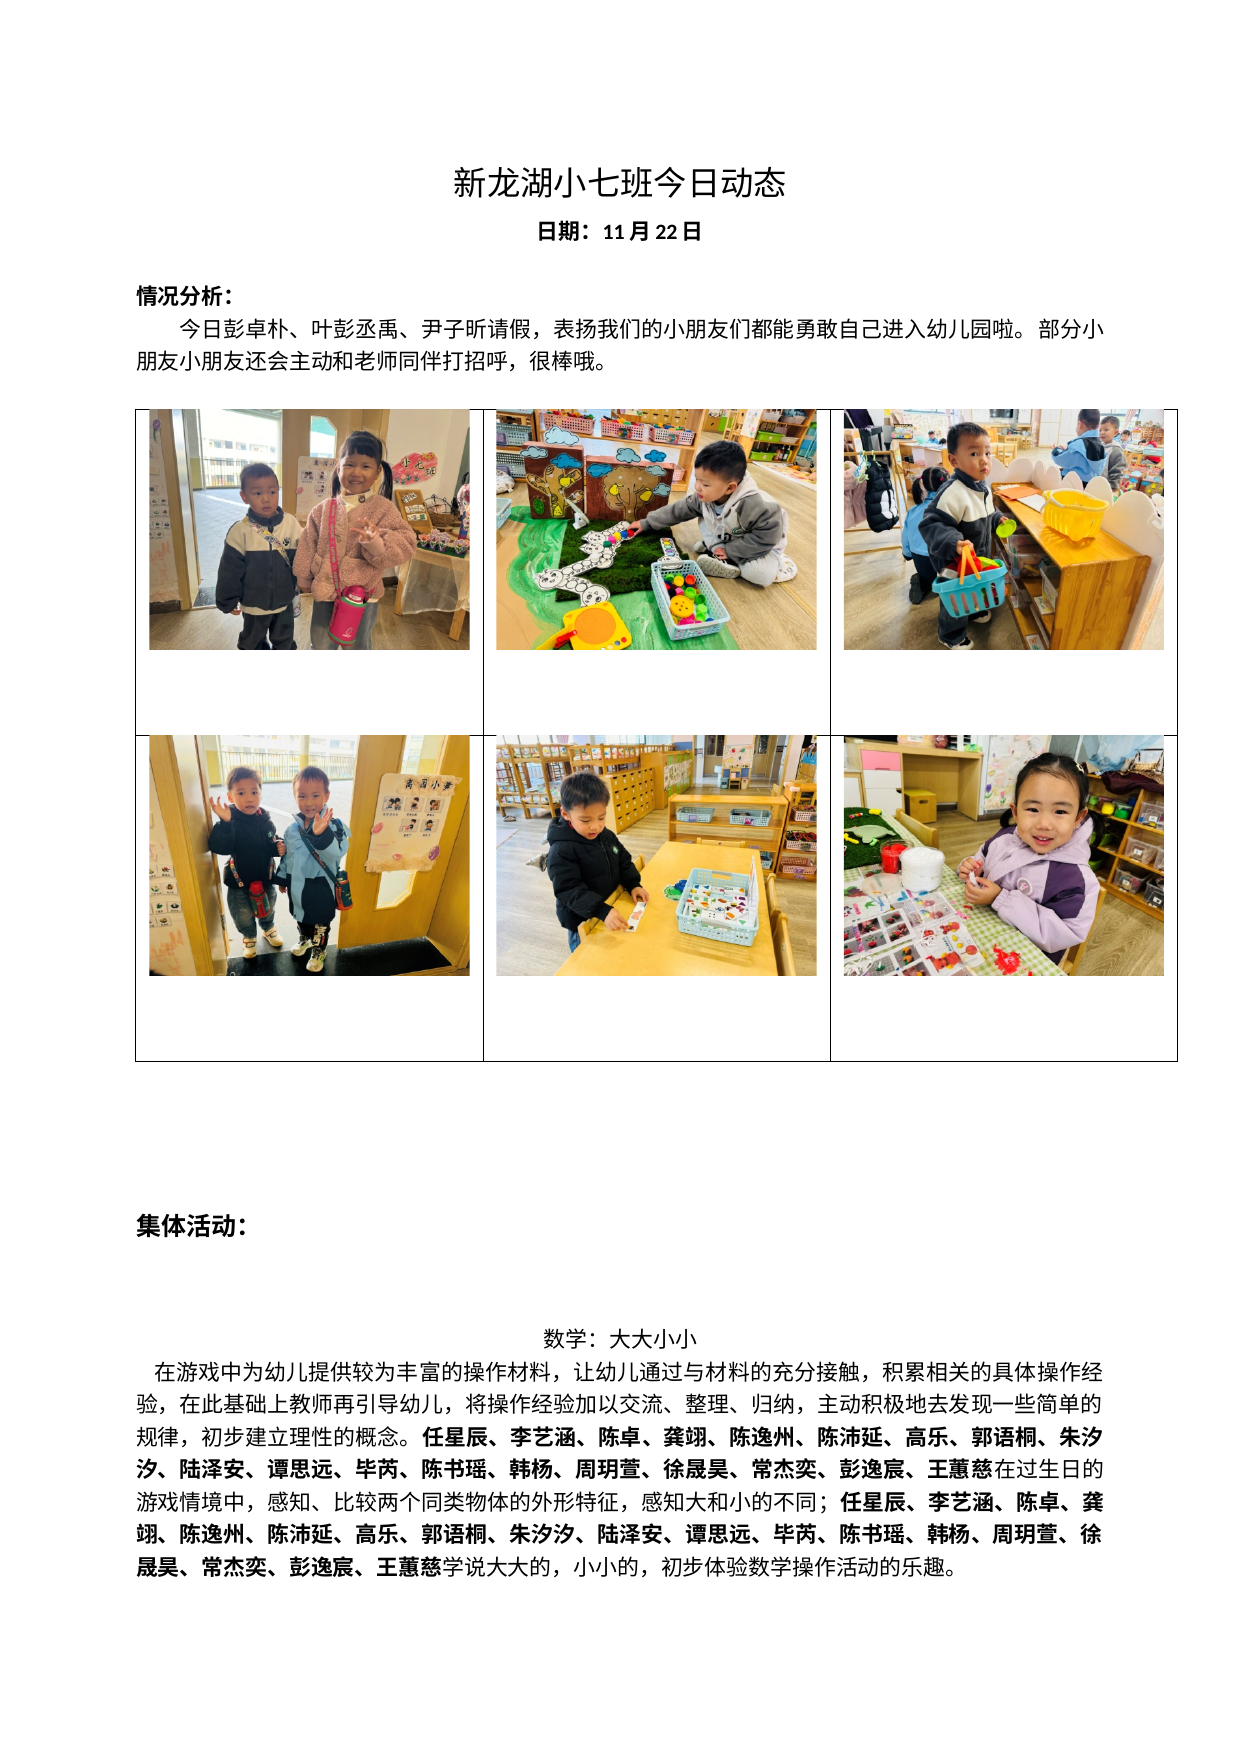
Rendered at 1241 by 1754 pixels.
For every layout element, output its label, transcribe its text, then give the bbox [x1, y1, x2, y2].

table_cell [831, 736, 1177, 1061]
text 今日彭卓朴、叶彭丞禹、尹子昕请假，表扬我们的小朋友们都能勇敢自己进入幼儿园啦。部分小朋友小朋友还会主动和老师同伴打招呼，很棒哦。 [136, 311, 1104, 376]
text 在游戏中为幼儿提供较为丰富的操作材料，让幼儿通过与材料的充分接触，积累相关的具体操作经验，在此基础上教师再引导幼儿，将操作经验加以交流、整理、归纳，主动积极地去发现一些简单的规律，初步建立理性的概念。任星辰、李艺涵、陈卓、龚翊、陈逸州、陈沛延、高乐、郭语桐、朱汐汐、陆泽安、谭思远、毕芮、陈书瑶、韩杨、周玥萱、徐晟昊、常杰奕、彭逸宸、王蕙慈在过生日的游戏情境中，感知、比较两个同类物体的外形特征，感知大和小的不同；任星辰、李艺涵、陈卓、龚翊、陈逸州、陈沛延、高乐、郭语桐、朱汐汐、陆泽安、谭思远、毕芮、陈书瑶、韩杨、周玥萱、徐晟昊、常杰奕、彭逸宸、王蕙慈学说大大的，小小的，初步体验数学操作活动的乐趣。 [136, 1354, 1104, 1582]
text 新龙湖小七班今日动态 [136, 149, 1104, 214]
table_header [831, 410, 1177, 735]
table_header [136, 410, 483, 735]
picture [496, 735, 817, 976]
table_header [484, 410, 830, 735]
picture [149, 735, 470, 976]
picture [496, 409, 817, 650]
text 集体活动： [136, 1192, 1104, 1257]
table_cell [136, 736, 483, 1061]
picture [843, 409, 1164, 650]
text 数学：大大小小 [136, 1322, 1104, 1354]
table_cell [484, 736, 830, 1061]
picture [843, 735, 1164, 976]
picture [149, 409, 470, 650]
text 情况分析： [136, 279, 1104, 311]
text 日期：11月22日 [136, 214, 1104, 246]
